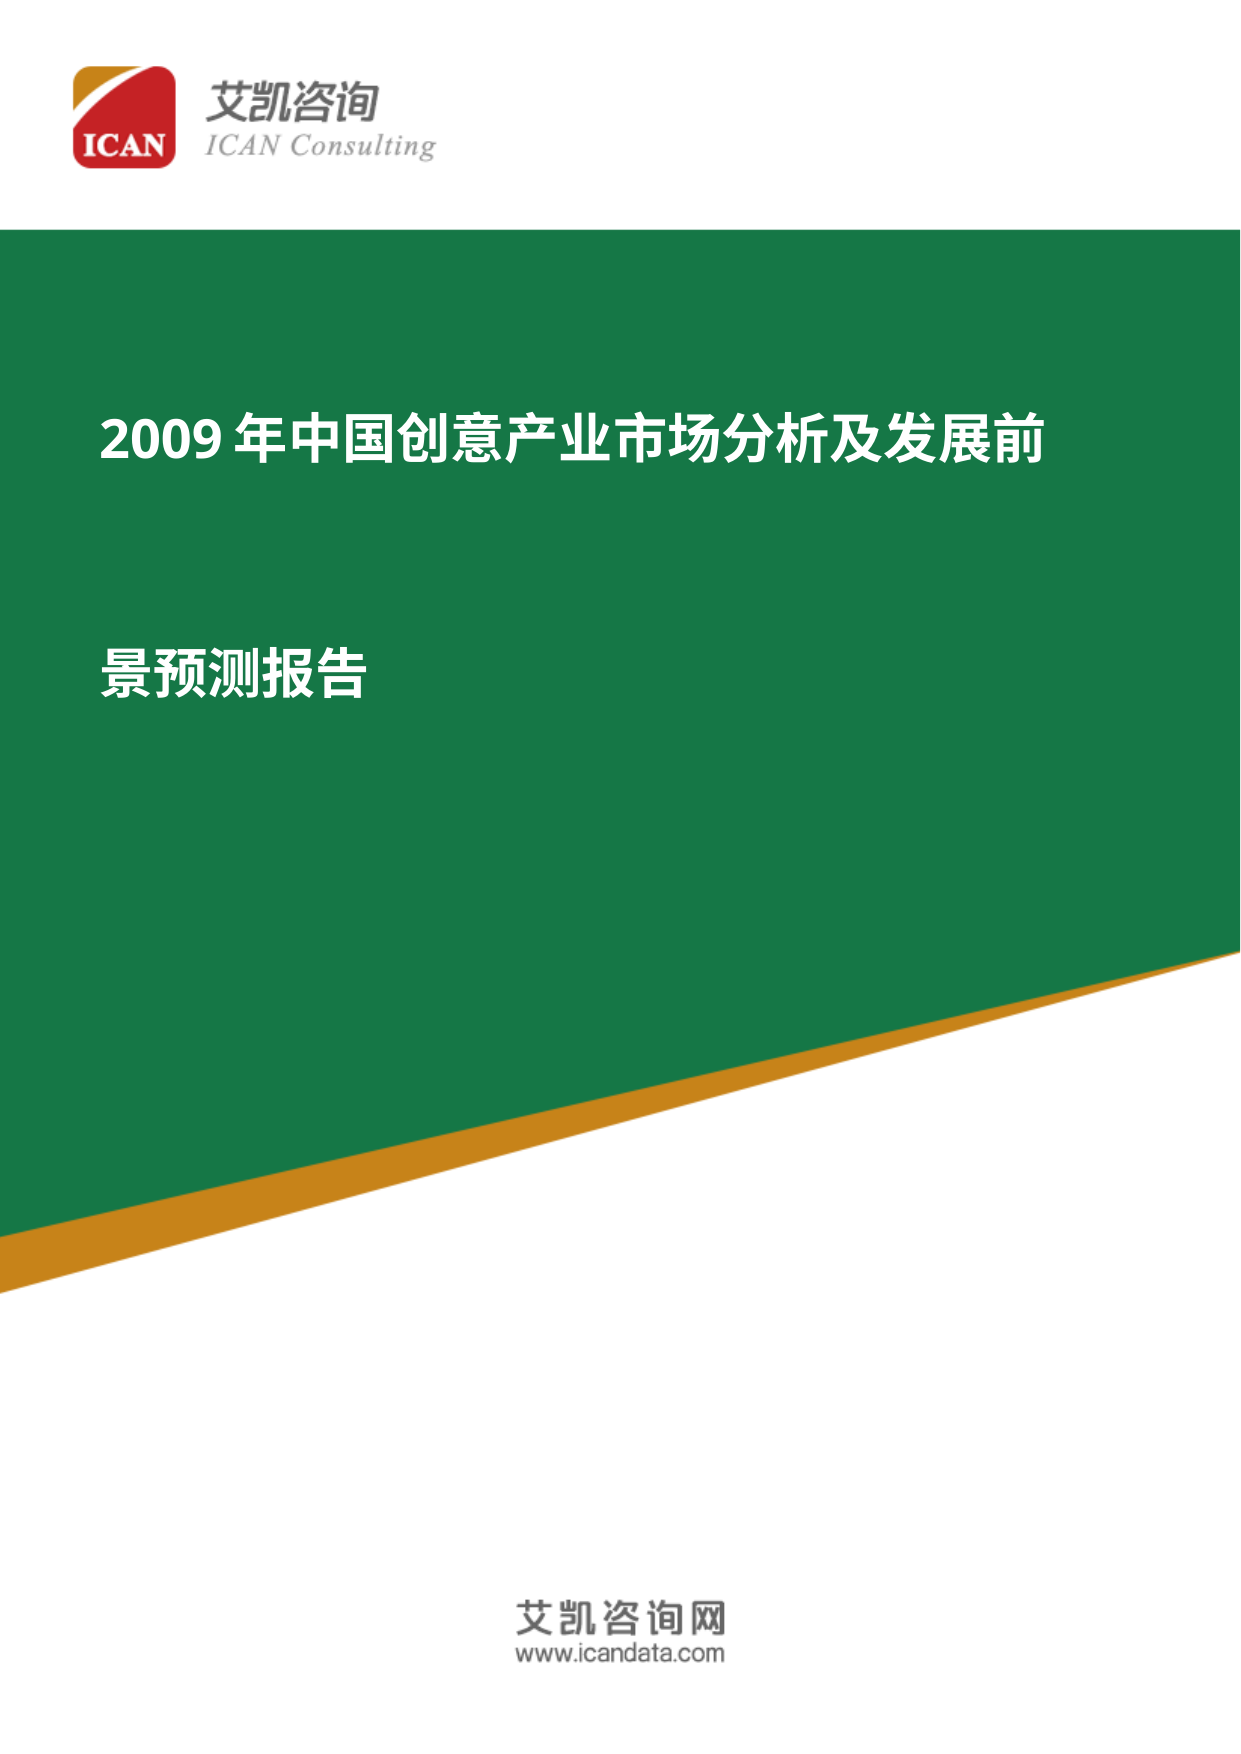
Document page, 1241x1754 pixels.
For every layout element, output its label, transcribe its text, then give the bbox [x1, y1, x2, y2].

picture [0, 5, 1241, 1754]
subtitle 2009年中国创意产业市场分析及发展前景预测报告 [99, 386, 1053, 718]
